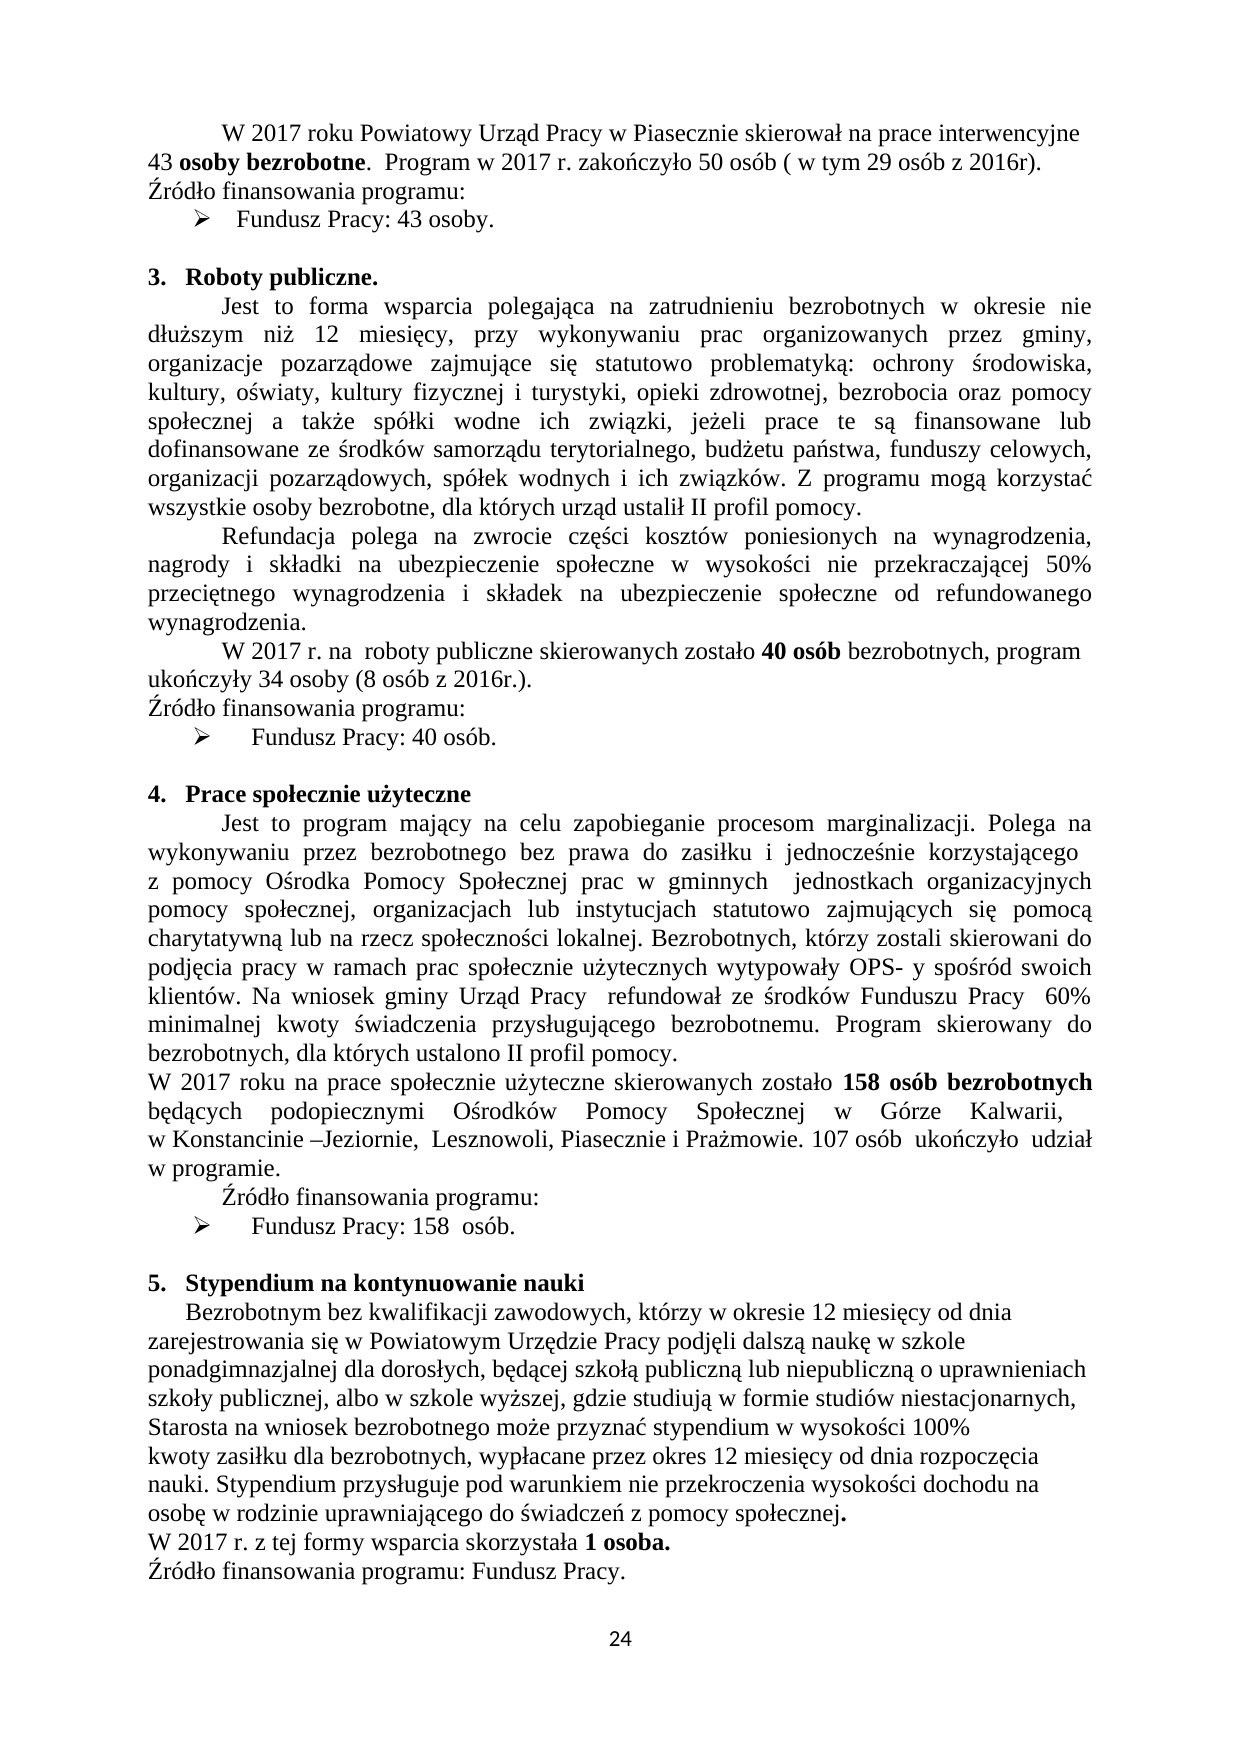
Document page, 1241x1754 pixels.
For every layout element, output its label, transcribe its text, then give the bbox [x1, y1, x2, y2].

text Jest to program mający na celu zapobieganie procesom marginalizacji. Polega na wykonywaniu przez bezrobotnego bez prawa do zasiłku i jednocześnie korzystającego z pomocy Ośrodka Pomocy Społecznej prac w gminnych jednostkach organizacyjnych pomocy społecznej, organizacjach lub instytucjach statutowo zajmujących się pomocą charytatywną lub na rzecz społeczności lokalnej. Bezrobotnych, którzy zostali skierowani do podjęcia pracy w ramach prac społecznie użytecznych wytypowały OPS- y spośród swoich klientów. Na wniosek gminy Urząd Pracy refundował ze środków Funduszu Pracy 60% minimalnej kwoty świadczenia przysługującego bezrobotnemu. Program skierowany do bezrobotnych, dla których ustalono II profil pomocy. [148, 808, 1093, 1067]
text Jest to forma wsparcia polegająca na zatrudnieniu bezrobotnych w okresie nie dłuższym niż 12 miesięcy, przy wykonywaniu prac organizowanych przez gminy, organizacje pozarządowe zajmujące się statutowo problematyką: ochrony środowiska, kultury, oświaty, kultury fizycznej i turystyki, opieki zdrowotnej, bezrobocia oraz pomocy społecznej a także spółki wodne ich związki, jeżeli prace te są finansowane lub dofinansowane ze środków samorządu terytorialnego, budżetu państwa, funduszy celowych, organizacji pozarządowych, spółek wodnych i ich związków. Z programu mogą korzystać wszystkie osoby bezrobotne, dla których urząd ustalił II profil pomocy. [148, 291, 1093, 521]
text Źródło finansowania programu: [148, 1182, 1093, 1211]
list Fundusz Pracy: 40 osób. [192, 722, 1093, 751]
list Fundusz Pracy: 158 osób. [192, 1211, 1093, 1239]
text W 2017 roku Powiatowy Urząd Pracy w Piasecznie skierował na prace interwencyjne 43 osoby bezrobotne. Program w 2017 r. zakończyło 50 osób ( w tym 29 osób z 2016r). Źródło finansowania programu: [148, 118, 1093, 204]
list Roboty publiczne. [148, 262, 1093, 291]
list Stypendium na kontynuowanie nauki [148, 1268, 1093, 1297]
text Refundacja polega na zwrocie części kosztów poniesionych na wynagrodzenia, nagrody i składki na ubezpieczenie społeczne w wysokości nie przekraczającej 50% przeciętnego wynagrodzenia i składek na ubezpieczenie społeczne od refundowanego wynagrodzenia. [148, 521, 1093, 636]
text W 2017 r. na roboty publiczne skierowanych zostało 40 osób bezrobotnych, program ukończyły 34 osoby (8 osób z 2016r.). Źródło finansowania programu: [148, 636, 1093, 722]
list Prace społecznie użyteczne [148, 779, 1093, 808]
text Bezrobotnym bez kwalifikacji zawodowych, którzy w okresie 12 miesięcy od dnia zarejestrowania się w Powiatowym Urzędzie Pracy podjęli dalszą naukę w szkole ponadgimnazjalnej dla dorosłych, będącej szkołą publiczną lub niepubliczną o uprawnieniach szkoły publicznej, albo w szkole wyższej, gdzie studiują w formie studiów niestacjonarnych, Starosta na wniosek bezrobotnego może przyznać stypendium w wysokości 100% kwoty zasiłku dla bezrobotnych, wypłacane przez okres 12 miesięcy od dnia rozpoczęcia nauki. Stypendium przysługuje pod warunkiem nie przekroczenia wysokości dochodu na osobę w rodzinie uprawniającego do świadczeń z pomocy społecznej. W 2017 r. z tej formy wsparcia skorzystała 1 osoba. Źródło finansowania programu: Fundusz Pracy. [148, 1297, 1093, 1584]
list Fundusz Pracy: 43 osoby. [192, 204, 1093, 233]
text W 2017 roku na prace społecznie użyteczne skierowanych zostało 158 osób bezrobotnych będących podopiecznymi Ośrodków Pomocy Społecznej w Górze Kalwarii, w Konstancinie –Jeziornie, Lesznowoli, Piasecznie i Prażmowie. 107 osób ukończyło udział w programie. [148, 1067, 1093, 1182]
